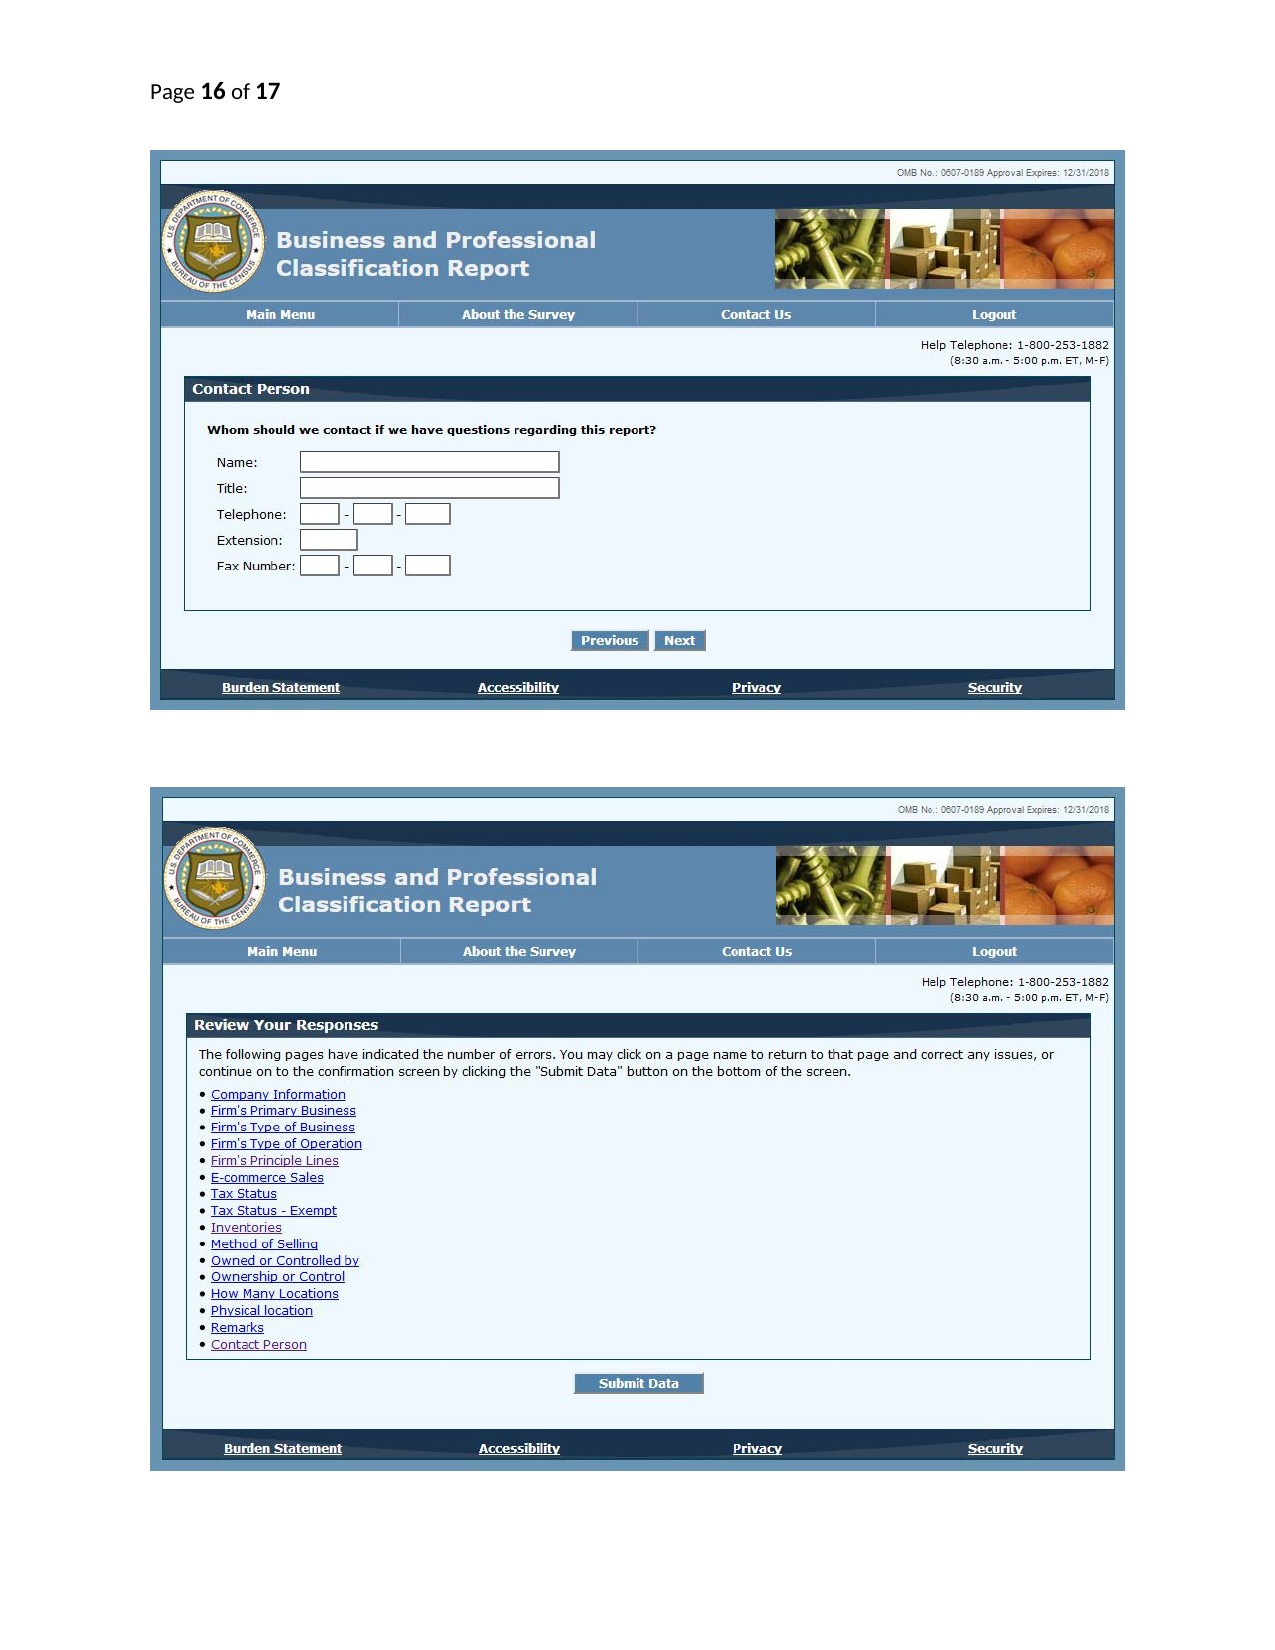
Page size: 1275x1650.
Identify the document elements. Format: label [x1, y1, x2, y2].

picture [150, 787, 1125, 1471]
picture [150, 150, 1125, 710]
